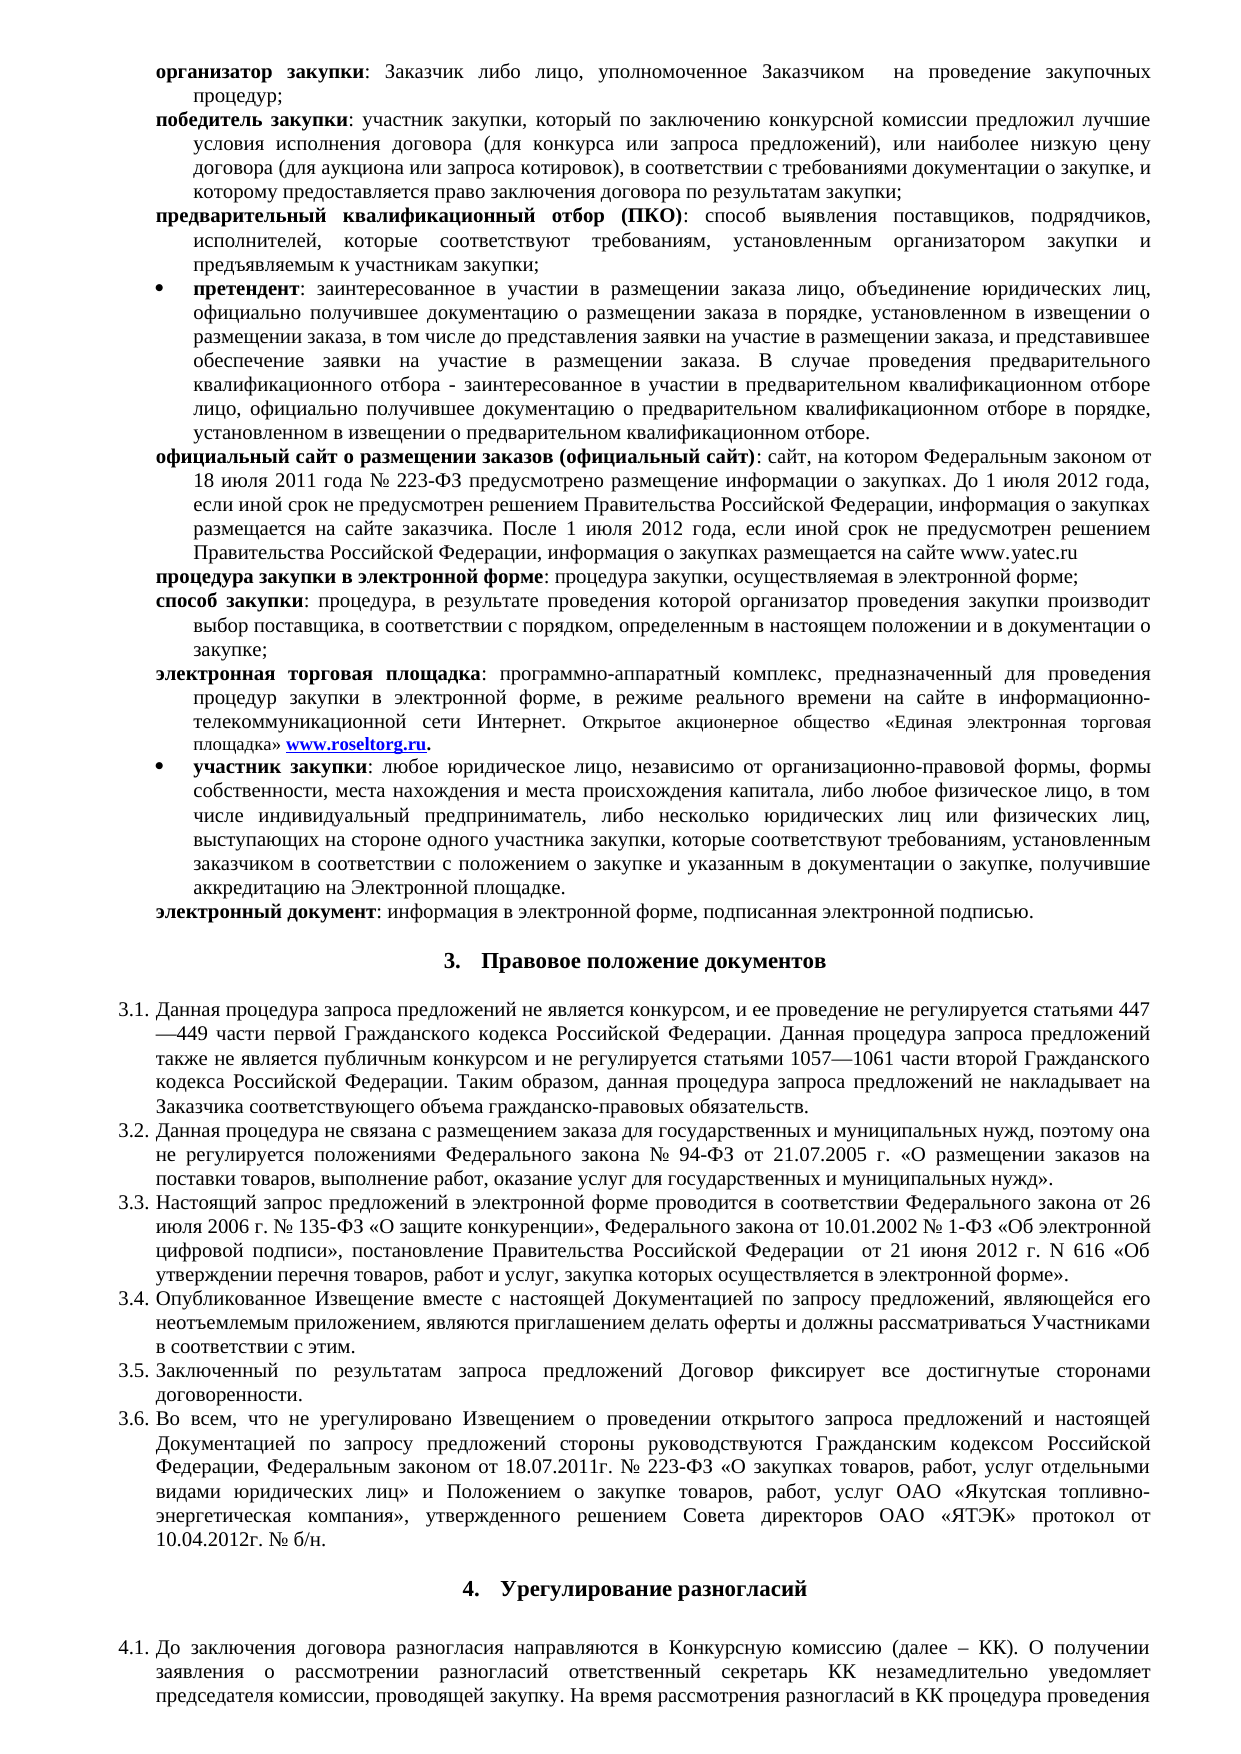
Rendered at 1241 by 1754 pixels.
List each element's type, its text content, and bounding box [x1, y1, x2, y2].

text организатор закупки: Заказчик либо лицо, уполномоченное Заказчиком на проведение закупочных процедур; [156, 59, 1152, 107]
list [118, 1635, 1152, 1707]
list Данная процедура не связана с размещением заказа для государственных и муниципальных нужд, поэтому она не регулируется положениями Федерального закона № 94-ФЗ от 21.07.2005 г. «О размещении заказов на поставки товаров, выполнение работ, оказание услуг для государственных и муниципальных нужд». [118, 1118, 1152, 1190]
list Урегулирование разногласий [118, 1575, 1152, 1601]
text победитель закупки: участник закупки, который по заключению конкурсной комиссии предложил лучшие условия исполнения договора (для конкурса или запроса предложений), или наиболее низкую цену договора (для аукциона или запроса котировок), в соответствии с требованиями документации о закупке, и которому предоставляется право заключения договора по результатам закупки; [156, 107, 1152, 203]
text способ закупки: процедура, в результате проведения которой организатор проведения закупки производит выбор поставщика, в соответствии с порядком, определенным в настоящем положении и в документации о закупке; [156, 588, 1152, 661]
list претендент: заинтересованное в участии в размещении заказа лицо, объединение юридических лиц, официально получившее документацию о размещении заказа в порядке, установленном в извещении о размещении заказа, в том числе до представления заявки на участие в размещении заказа, и представившее обеспечение заявки на участие в размещении заказа. В случае проведения предварительного квалификационного отбора - заинтересованное в участии в предварительном квалификационном отборе лицо, официально получившее документацию о предварительном квалификационном отборе в порядке, установленном в извещении о предварительном квалификационном отборе. [156, 276, 1152, 444]
text официальный сайт о размещении заказов (официальный сайт): сайт, на котором Федеральным законом от 18 июля 2011 года № 223-ФЗ предусмотрено размещение информации о закупках. До 1 июля 2012 года, если иной срок не предусмотрен решением Правительства Российской Федерации, информация о закупках размещается на сайте заказчика. После 1 июля 2012 года, если иной срок не предусмотрен решением Правительства Российской Федерации, информация о закупках размещается на сайте www.yatec.ru [156, 444, 1152, 564]
list участник закупки: любое юридическое лицо, независимо от организационно-правовой формы, формы собственности, места нахождения и места происхождения капитала, либо любое физическое лицо, в том числе индивидуальный предприниматель, либо несколько юридических лиц или физических лиц, выступающих на стороне одного участника закупки, которые соответствуют требованиям, установленным заказчиком в соответствии с положением о закупке и указанным в документации о закупке, получившие аккредитацию на Электронной площадке. [156, 754, 1152, 899]
text электронная торговая площадка: программно-аппаратный комплекс, предназначенный для проведения процедур закупки в электронной форме, в режиме реального времени на сайте в информационно-телекоммуникационной сети Интернет. Открытое акционерное общество «Единая электронная торговая площадка» www.roseltorg.ru. [156, 661, 1152, 754]
list Во всем, что не урегулировано Извещением о проведении открытого запроса предложений и настоящей Документацией по запросу предложений стороны руководствуются Гражданским кодексом Российской Федерации, Федеральным законом от 18.07.2011г. № 223-ФЗ «О закупках товаров, работ, услуг отдельными видами юридических лиц» и Положением о закупке товаров, работ, услуг ОАО «Якутская топливно-энергетическая компания», утвержденного решением Совета директоров ОАО «ЯТЭК» протокол от 10.04.2012г. № б/н. [118, 1406, 1152, 1551]
list Заключенный по результатам запроса предложений Договор фиксирует все достигнутые сторонами договоренности. [118, 1358, 1152, 1406]
list Правовое положение документов [118, 947, 1152, 973]
list Опубликованное Извещение вместе с настоящей Документацией по запросу предложений, являющейся его неотъемлемым приложением, являются приглашением делать оферты и должны рассматриваться Участниками в соответствии с этим. [118, 1286, 1152, 1358]
text процедура закупки в электронной форме: процедура закупки, осуществляемая в электронной форме; [156, 564, 1152, 588]
list Настоящий запрос предложений в электронной форме проводится в соответствии Федерального закона от 26 июля 2006 г. № 135-ФЗ «О защите конкуренции», Федерального закона от 10.01.2002 № 1-ФЗ «Об электронной цифровой подписи», постановление Правительства Российской Федерации от 21 июня 2012 г. N 616 «Об утверждении перечня товаров, работ и услуг, закупка которых осуществляется в электронной форме». [118, 1190, 1152, 1286]
list Данная процедура запроса предложений не является конкурсом, и ее проведение не регулируется статьями 447—449 части первой Гражданского кодекса Российской Федерации. Данная процедура запроса предложений также не является публичным конкурсом и не регулируется статьями 1057—1061 части второй Гражданского кодекса Российской Федерации. Таким образом, данная процедура запроса предложений не накладывает на Заказчика соответствующего объема гражданско-правовых обязательств. [118, 997, 1152, 1118]
text электронный документ: информация в электронной форме, подписанная электронной подписью. [156, 899, 1152, 923]
text предварительный квалификационный отбор (ПКО): способ выявления поставщиков, подрядчиков, исполнителей, которые соответствуют требованиям, установленным организатором закупки и предъявляемым к участникам закупки; [156, 203, 1152, 276]
